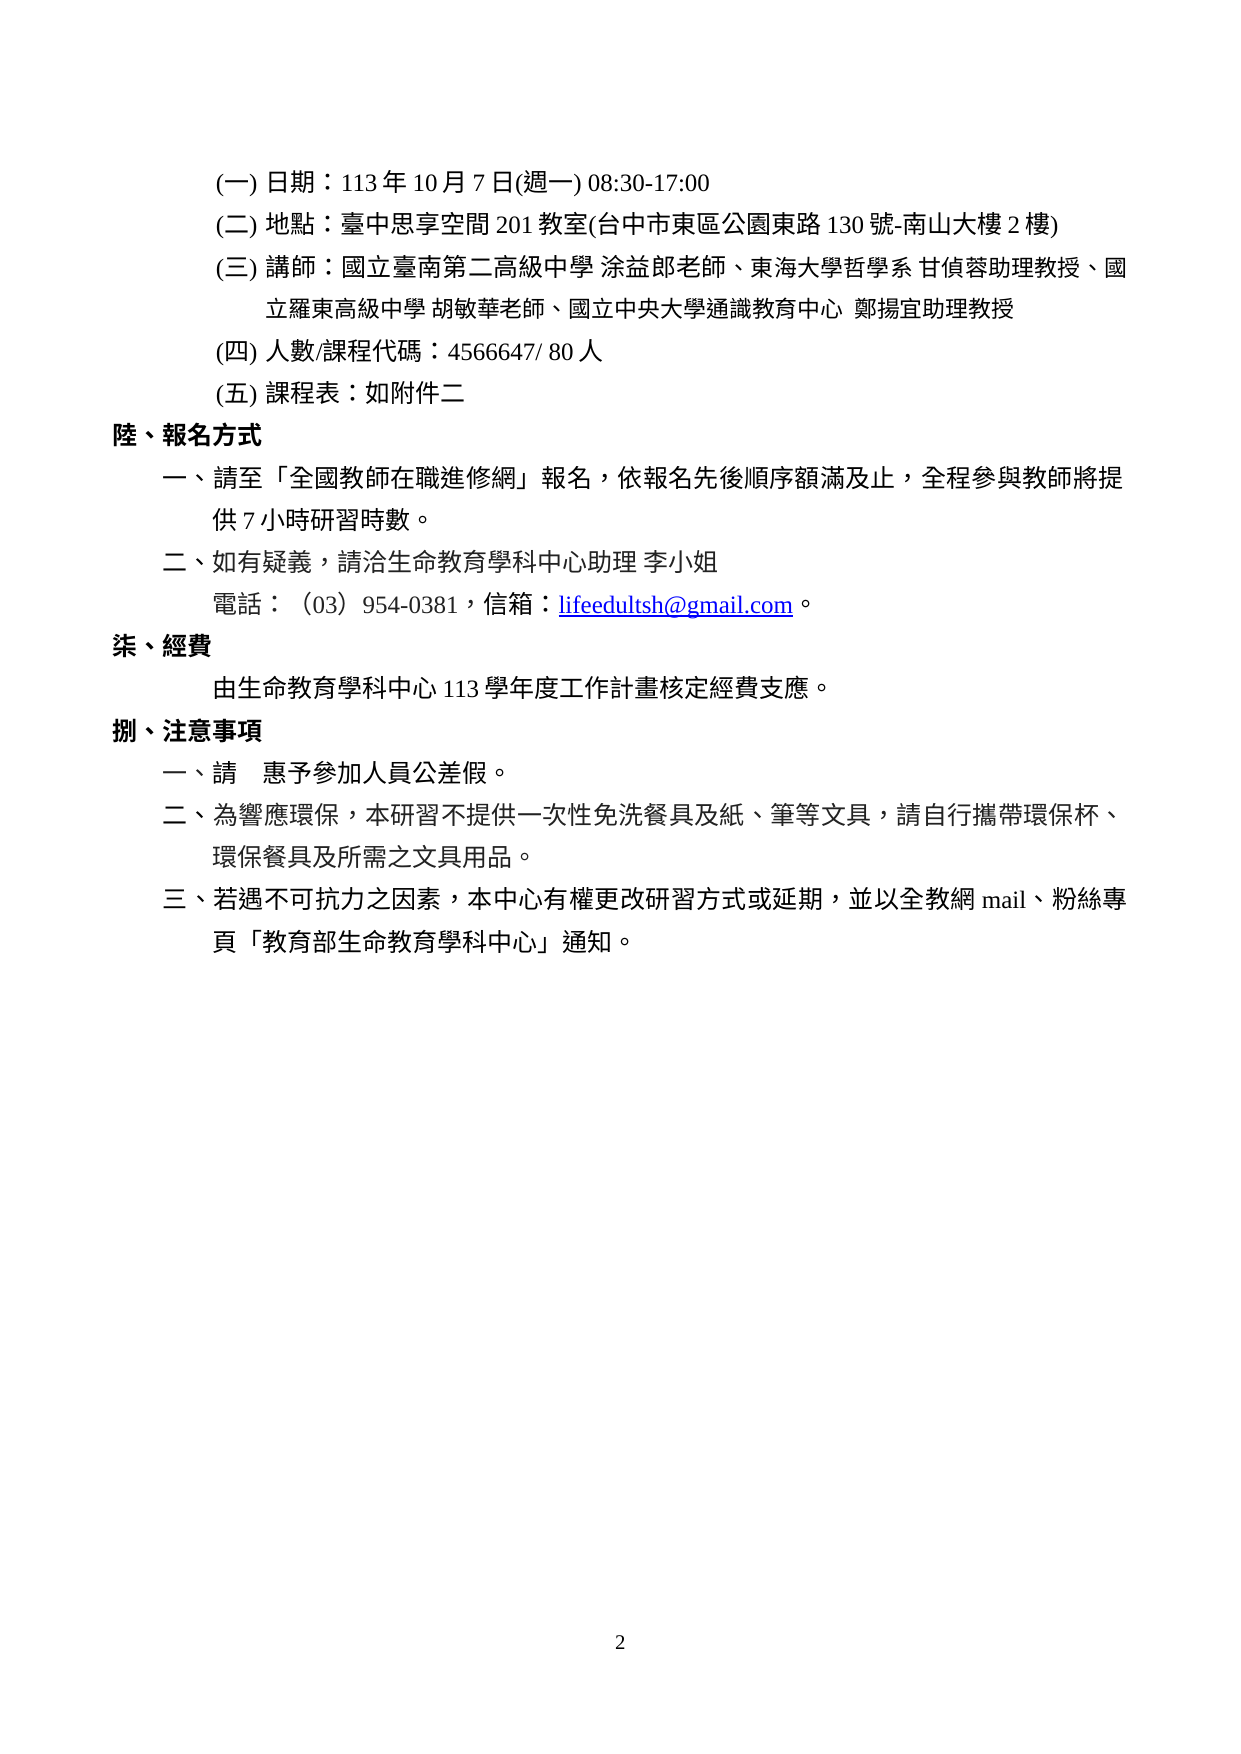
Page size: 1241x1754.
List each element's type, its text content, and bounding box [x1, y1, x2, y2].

list 講師：國立臺南第二高級中學 涂益郎老師、東海大學哲學系 甘偵蓉助理教授、國立羅東高級中學 胡敏華老師、國立中央大學通識教育中心 鄭揚宜助理教授 [216, 244, 1128, 328]
text 三、若遇不可抗力之因素，本中心有權更改研習方式或延期，並以全教網mail、粉絲專頁「教育部生命教育學科中心」通知。 [162, 877, 1128, 961]
list 課程表：如附件二 [216, 371, 1128, 413]
list 人數/課程代碼：4566647/ 80人 [216, 328, 1128, 371]
text 一、請 惠予參加人員公差假。 [162, 750, 1128, 793]
text 柒、經費 [112, 624, 1128, 666]
text 一、請至「全國教師在職進修網」報名，依報名先後順序額滿及止，全程參與教師將提供7小時研習時數。 [162, 455, 1128, 539]
list 地點：臺中思享空間201教室(台中市東區公園東路130號-南山大樓2樓) [216, 202, 1128, 244]
text 電話：（03）954-0381，信箱：lifeedultsh@gmail.com。 [162, 582, 1128, 624]
text 由生命教育學科中心113學年度工作計畫核定經費支應。 [162, 666, 1128, 708]
text 二、如有疑義，請洽生命教育學科中心助理 李小姐 [162, 539, 1128, 582]
text 陸、報名方式 [112, 413, 1128, 455]
text 二、為響應環保，本研習不提供一次性免洗餐具及紙、筆等文具，請自行攜帶環保杯、環保餐具及所需之文具用品。 [162, 793, 1128, 877]
list 日期：113年10月7日(週一) 08:30-17:00 [216, 160, 1128, 202]
text 捌、注意事項 [112, 708, 1128, 750]
